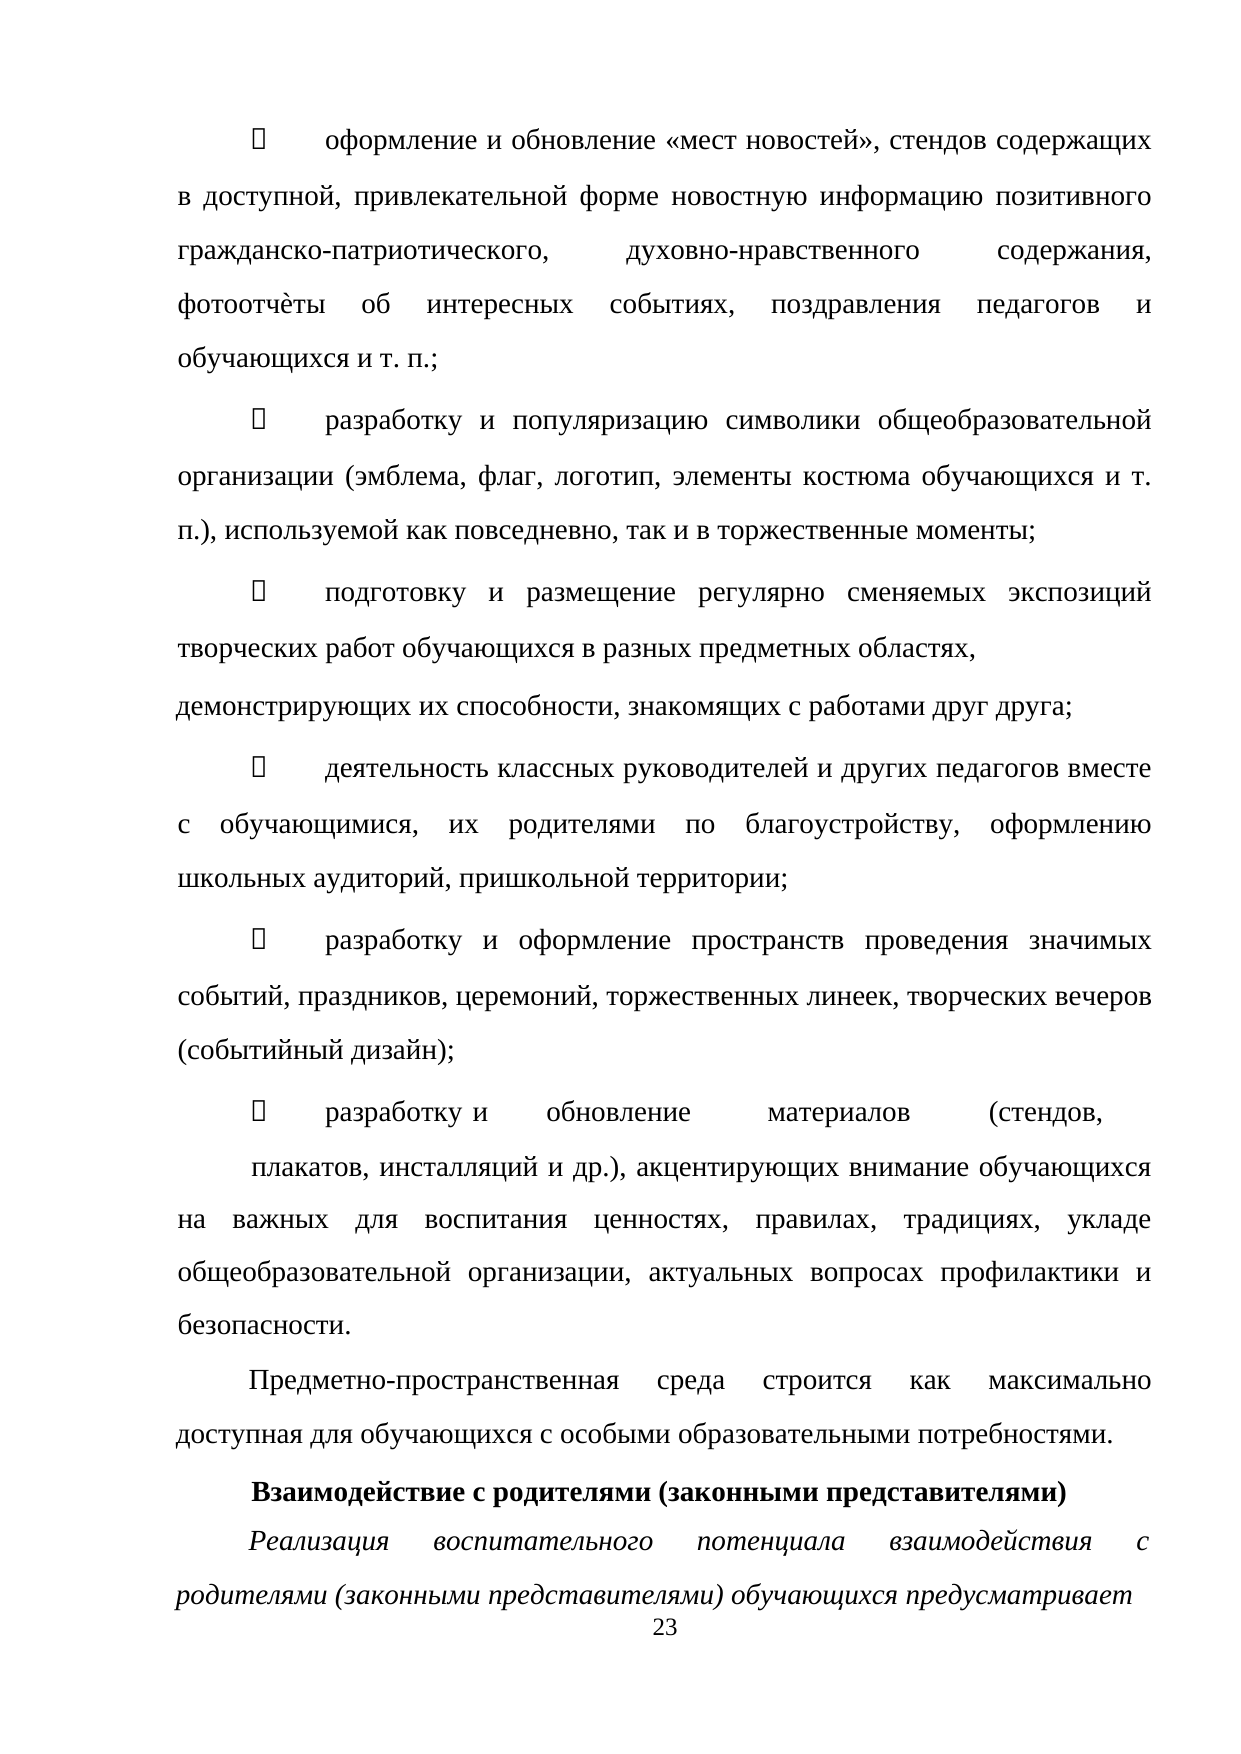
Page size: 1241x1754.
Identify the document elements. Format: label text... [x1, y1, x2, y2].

list оформление и обновление «мест новостей», стендов содержащих в доступной, привлекательной форме новостную информацию позитивного гражданско-патриотического, духовно-нравственного содержания, фотоотчѐты об интересных событиях, поздравления педагогов и обучающихся и т. п.; [177, 118, 1152, 374]
text Взаимодействие с родителями (законными представителями) [177, 1474, 1141, 1508]
text демонстрирующих их способности, знакомящих с работами друг друга; [176, 688, 1152, 722]
text Предметно-пространственная среда строится как максимально доступная для обучающихся с особыми образовательными потребностями. [176, 1362, 1152, 1450]
text Реализация воспитательного потенциала взаимодействия с родителями (законными представителями) обучающихся предусматривает [176, 1523, 1152, 1611]
list разработку и обновление материалов (стендов, плакатов, инсталляций и др.), акцентирующих внимание обучающихся на важных для воспитания ценностях, правилах, традициях, укладе общеобразовательной организации, актуальных вопросах профилактики и безопасности. [177, 1090, 1152, 1340]
list деятельность классных руководителей и других педагогов вместе с обучающимися, их родителями по благоустройству, оформлению школьных аудиторий, пришкольной территории; [177, 746, 1152, 894]
list разработку и популяризацию символики общеобразовательной организации (эмблема, флаг, логотип, элементы костюма обучающихся и т. п.), используемой как повседневно, так и в торжественные моменты; [177, 398, 1152, 546]
list разработку и оформление пространств проведения значимых событий, праздников, церемоний, торжественных линеек, творческих вечеров (событийный дизайн); [177, 918, 1152, 1066]
list подготовку и размещение регулярно сменяемых экспозиций творческих работ обучающихся в разных предметных областях, [177, 570, 1152, 664]
